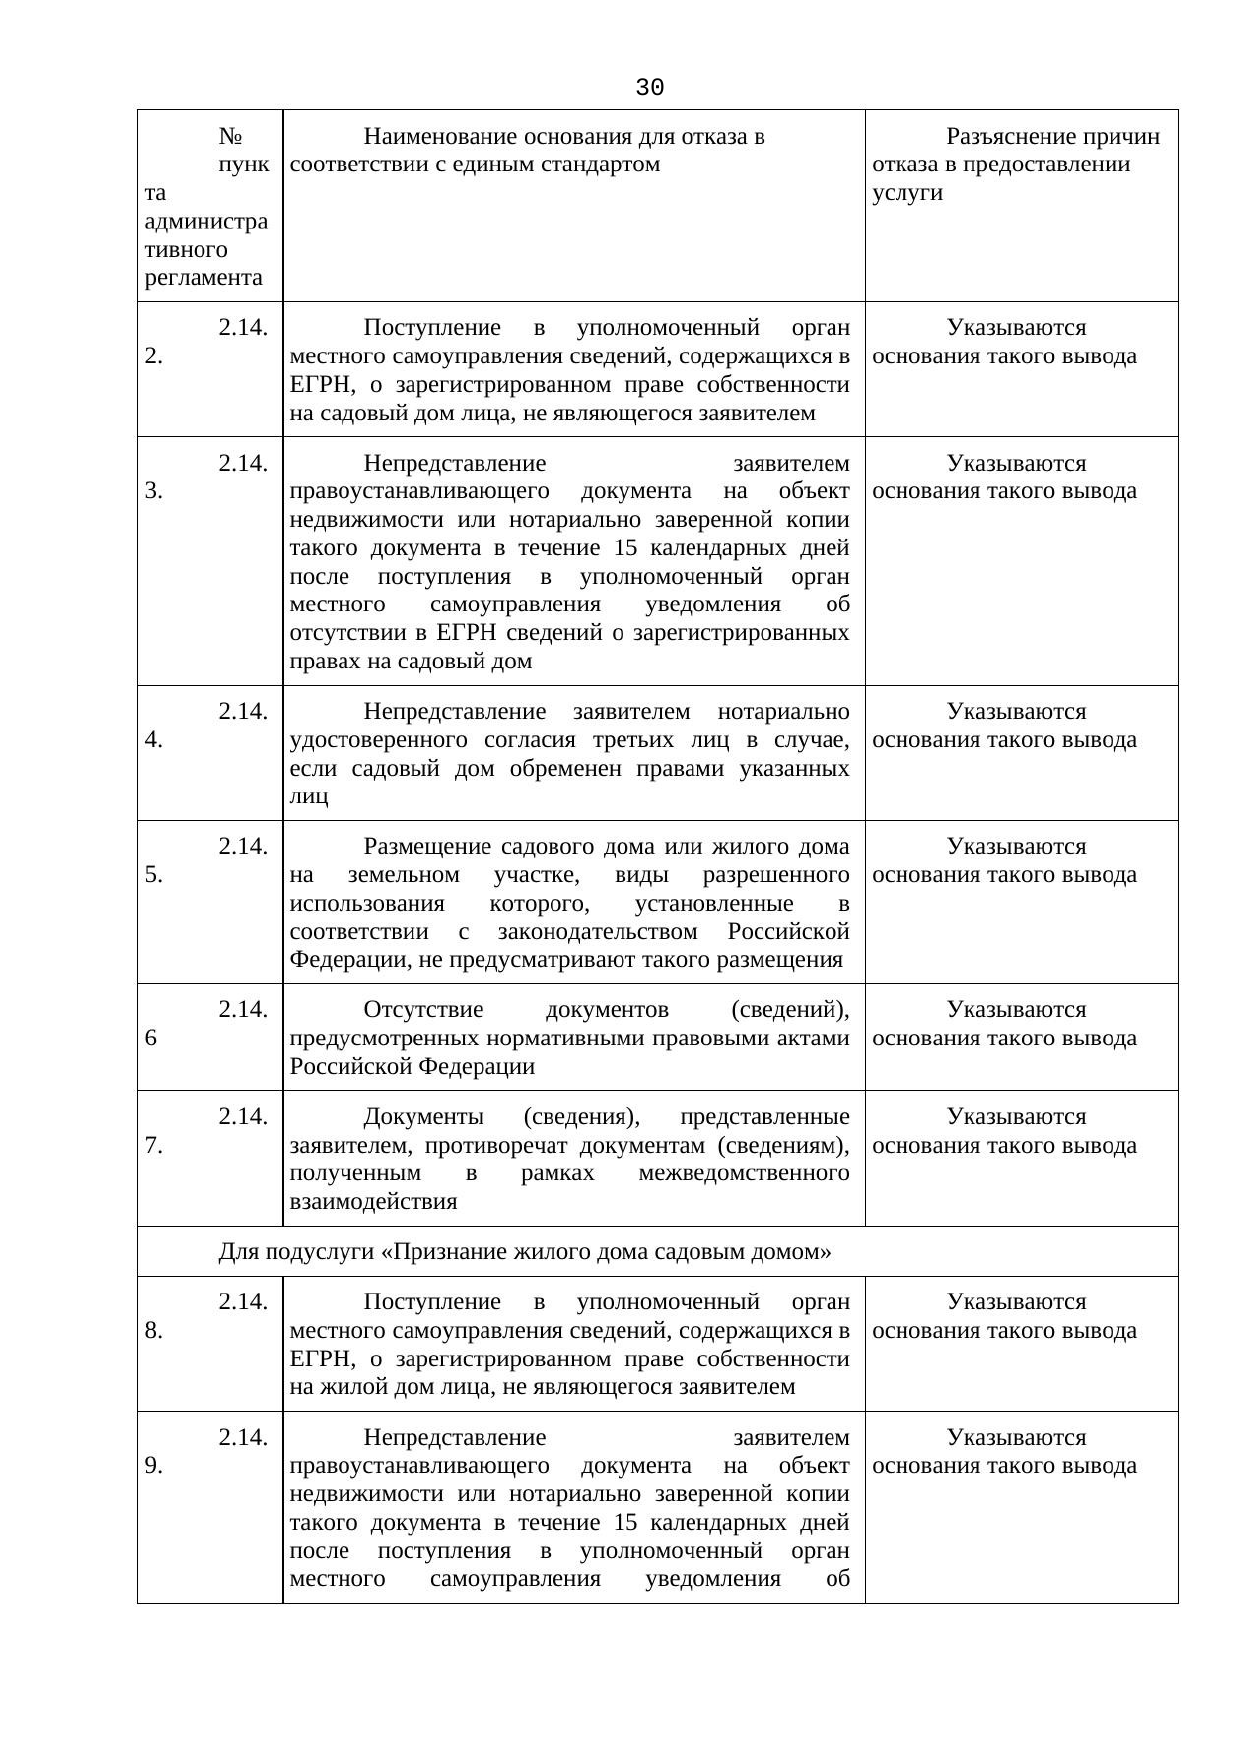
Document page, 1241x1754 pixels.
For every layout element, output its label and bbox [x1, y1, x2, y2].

picture [133, 103, 1182, 1607]
